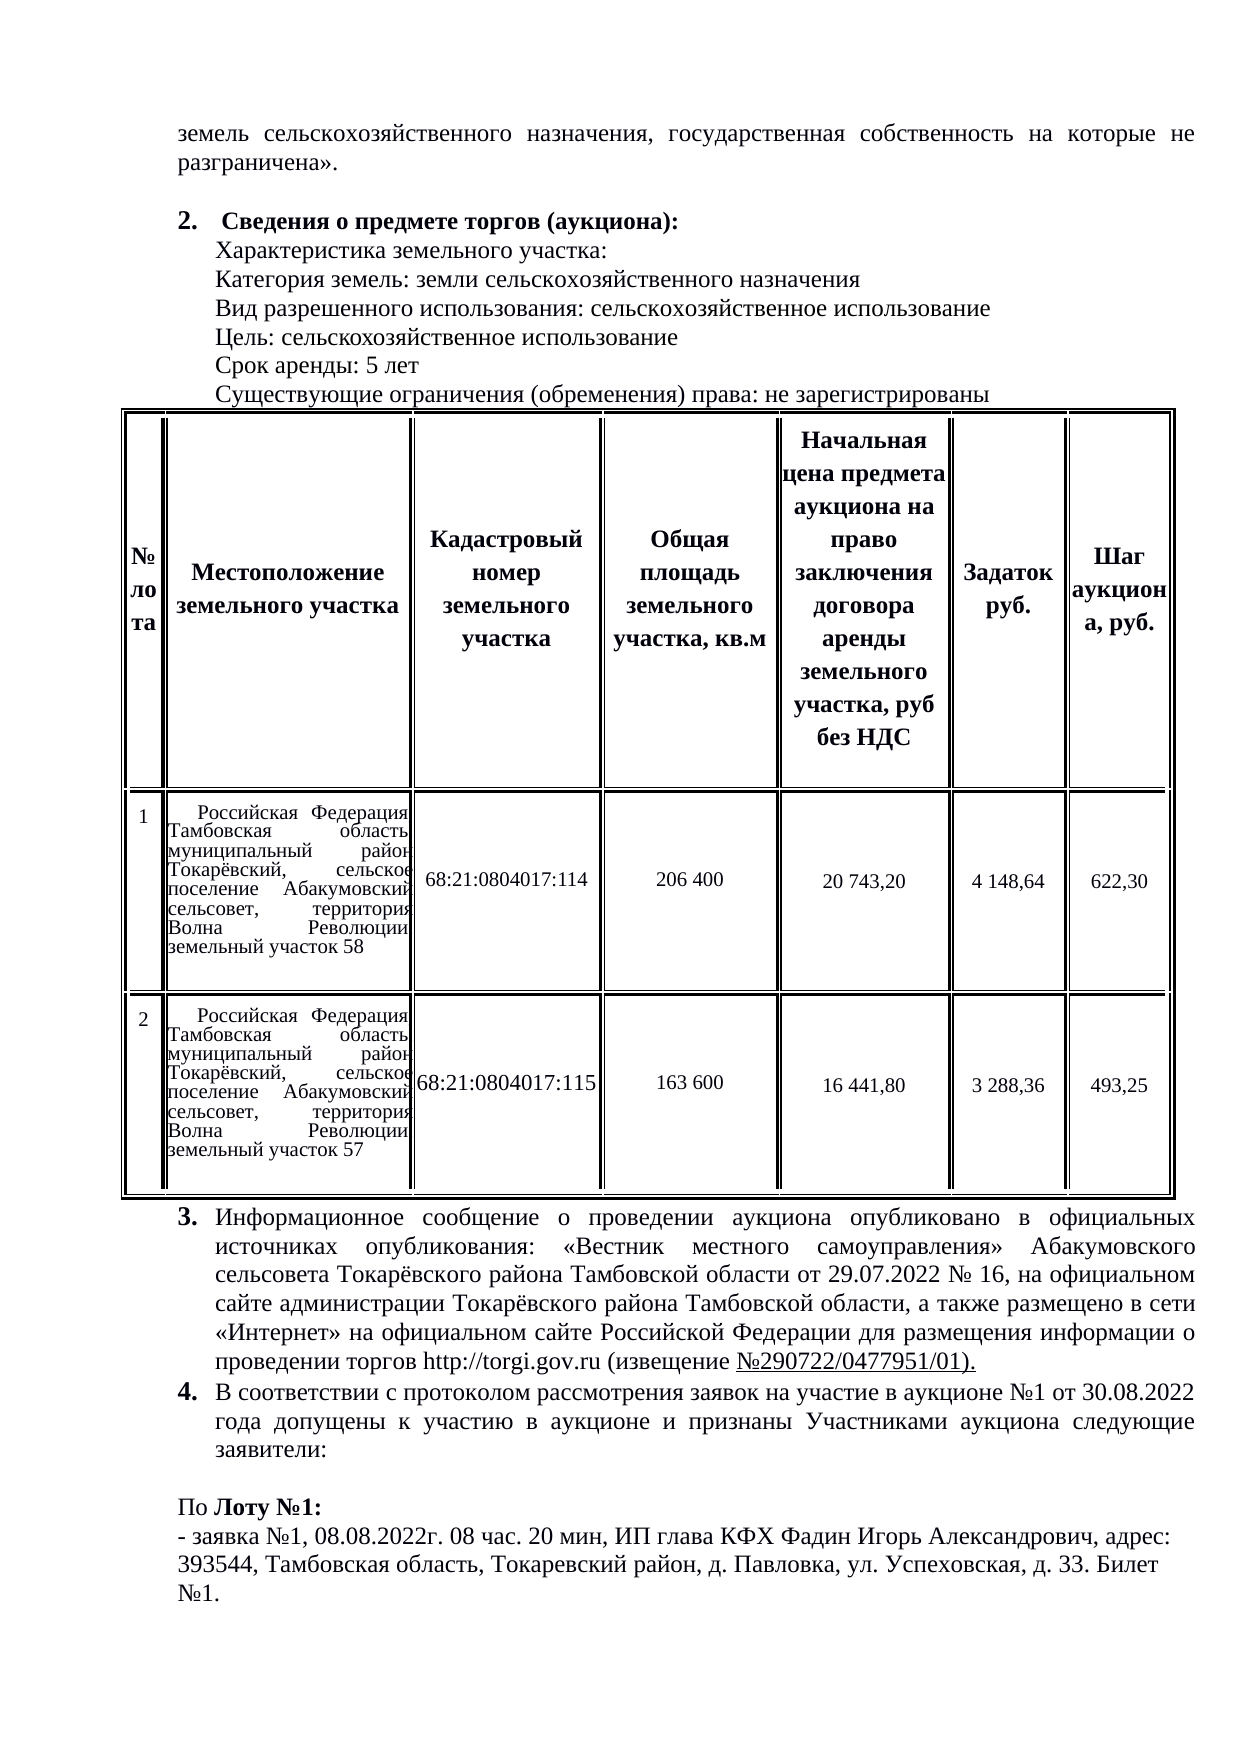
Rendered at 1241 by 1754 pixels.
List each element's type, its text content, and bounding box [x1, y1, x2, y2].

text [177, 118, 1196, 176]
table_cell 163 600 [602, 990, 779, 1193]
table_cell 68:21:0804017:114 [415, 793, 599, 990]
table_header Задаток руб. [951, 410, 1067, 787]
table_cell 20 743,20 [782, 793, 948, 990]
table_cell Российская Федерация, Тамбовская область, муниципальный район Токарёвский, сельское поселение Абакумовский сельсовет, территория Волна Революции, земельный участок 57 [165, 990, 412, 1193]
table_header Шаг аукциона, руб. [1067, 410, 1172, 787]
text Срок аренды: 5 лет [177, 351, 1196, 379]
table_header Общая площадь земельного участка, кв.м [602, 410, 779, 787]
table_cell 3 288,36 [951, 990, 1067, 1193]
text Характеристика земельного участка: [215, 236, 1196, 264]
table_header Кадастровый номер земельного участка [412, 410, 602, 787]
table_header Начальная цена предмета аукциона на право заключения договора аренды земельного участка, руб без НДС [779, 410, 951, 787]
list Информационное сообщение о проведении аукциона опубликовано в официальных источниках опубликования: «Вестник местного самоуправления» Абакумовского сельсовета Токарёвского района Тамбовской области от 29.07.2022 № 16, на официальном сайте администрации Токарёвского района Тамбовской области, а также размещено в сети «Интернет» на официальном сайте Российской Федерации для размещения информации о проведении торгов http://torgi.gov.ru (извещение №290722/0477951/01). [177, 1200, 1196, 1374]
list В соответствии с протоколом рассмотрения заявок на участие в аукционе №1 от 30.08.2022 года допущены к участию в аукционе и признаны Участниками аукциона следующие заявители: [177, 1374, 1196, 1463]
text Категория земель: земли сельскохозяйственного назначения [177, 264, 1196, 293]
table_cell 4 148,64 [954, 793, 1064, 990]
table_cell 206 400 [605, 793, 776, 990]
text Существующие ограничения (обременения) права: не зарегистрированы [177, 379, 1196, 408]
table_cell 1 [124, 787, 164, 990]
text Цель: сельскохозяйственное использование [177, 322, 1196, 351]
table_cell Российская Федерация, Тамбовская область, муниципальный район Токарёвский, сельское поселение Абакумовский сельсовет, территория Волна Революции, земельный участок 58 [168, 793, 409, 990]
table_header № лота [127, 414, 164, 787]
table_cell 16 441,80 [779, 990, 951, 1193]
table_cell 622,30 [1067, 787, 1172, 990]
table_cell 493,25 [1067, 990, 1172, 1193]
table_cell 68:21:0804017:115 [412, 990, 602, 1193]
list Сведения о предмете торгов (аукциона): [177, 204, 1196, 236]
text По Лоту №1: [177, 1492, 1196, 1521]
table_header Местоположение земельного участка [165, 410, 412, 787]
table_cell 2 [124, 990, 164, 1193]
text Вид разрешенного использования: сельскохозяйственное использование [177, 293, 1196, 322]
